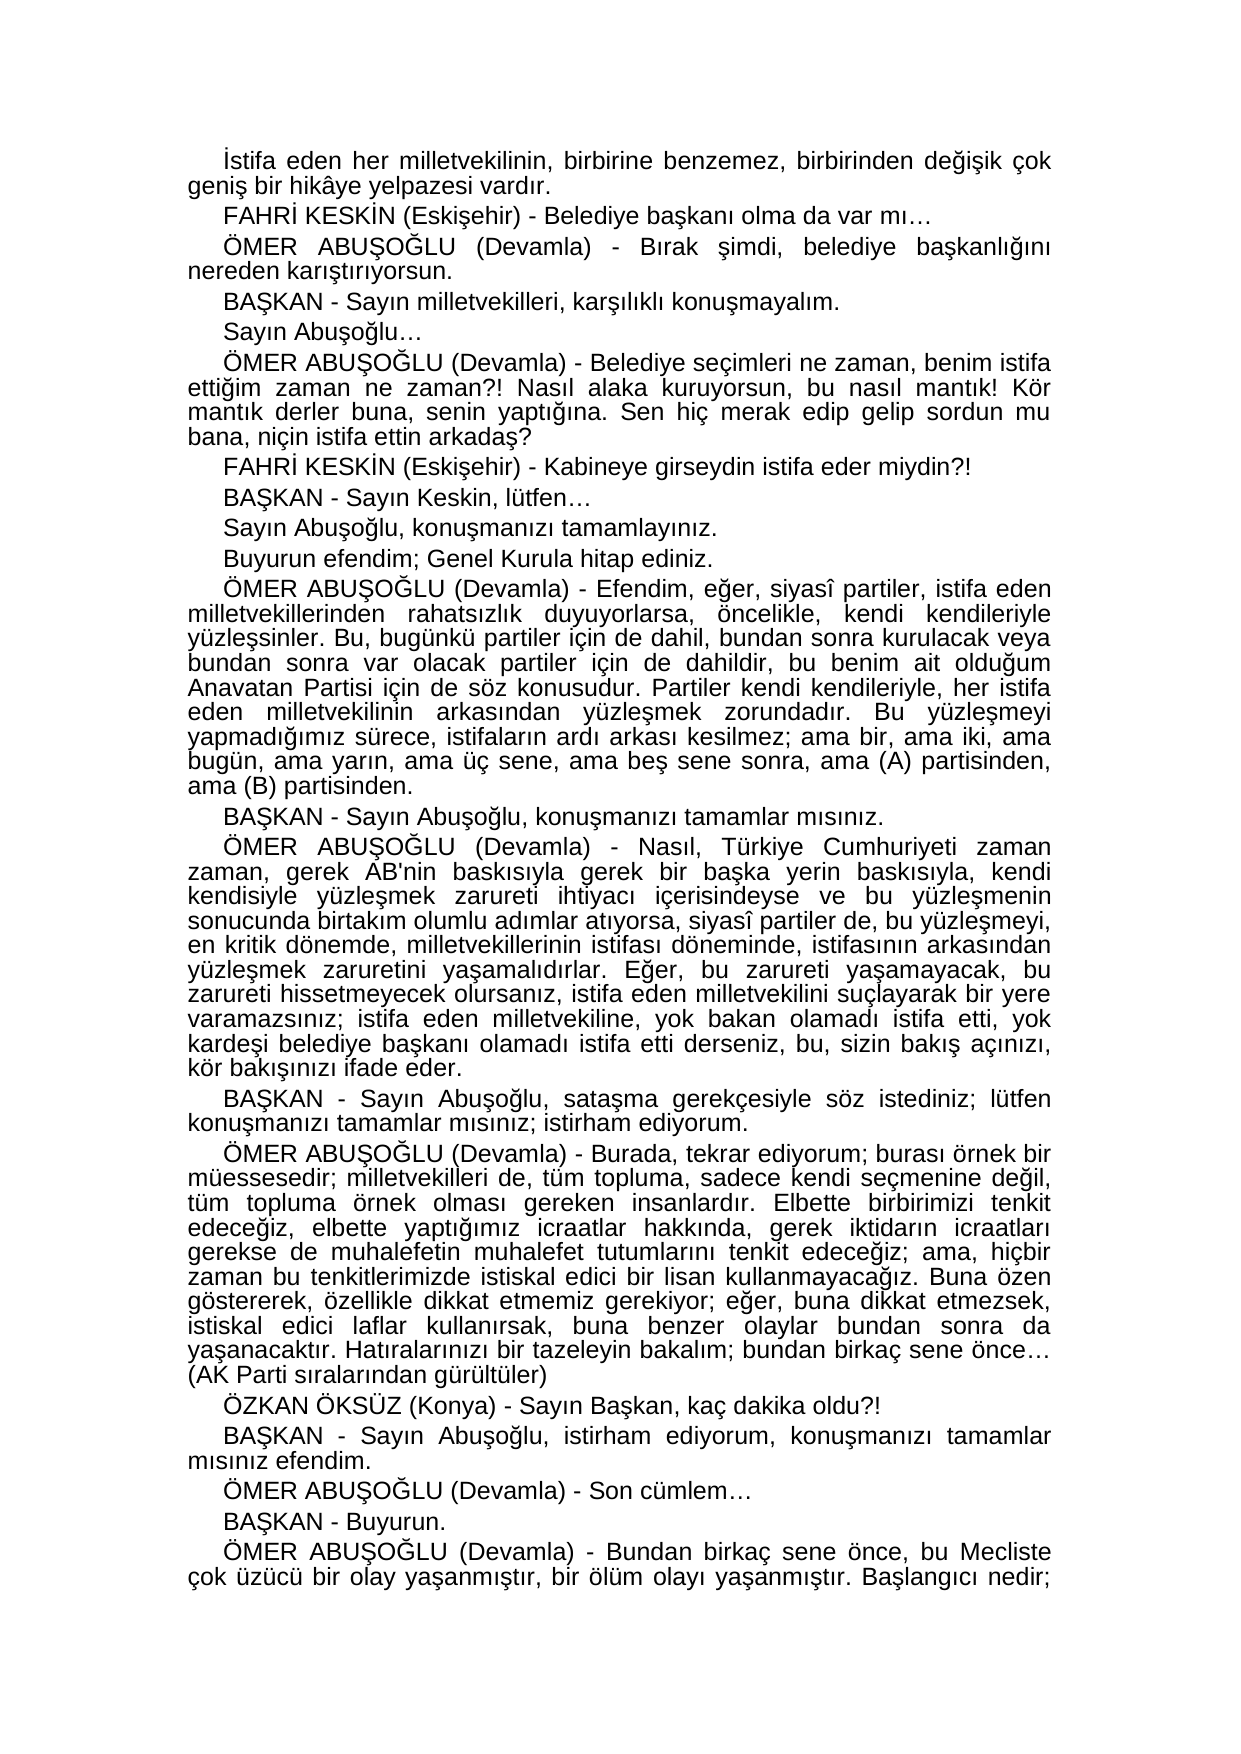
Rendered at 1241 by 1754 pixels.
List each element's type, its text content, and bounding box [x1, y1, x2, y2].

text Buyurun efendim; Genel Kurula hitap ediniz. [187, 548, 1053, 572]
text FAHRİ KESKİN (Eskişehir) - Belediye başkanı olma da var mı… [187, 205, 1053, 230]
text BAŞKAN - Sayın Keskin, lütfen… [187, 487, 1053, 511]
text BAŞKAN - Sayın Abuşoğlu, konuşmanızı tamamlar mısınız. [187, 805, 1053, 830]
text BAŞKAN - Buyurun. [187, 1511, 1053, 1535]
text ÖZKAN ÖKSÜZ (Konya) - Sayın Başkan, kaç dakika oldu?! [187, 1394, 1053, 1419]
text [187, 1541, 1053, 1590]
text BAŞKAN - Sayın Abuşoğlu, sataşma gerekçesiyle söz istediniz; lütfen konuşmanızı tamamlar mısınız; istirham ediyorum. [187, 1088, 1053, 1137]
text BAŞKAN - Sayın milletvekilleri, karşılıklı konuşmayalım. [187, 291, 1053, 315]
text ÖMER ABUŞOĞLU (Devamla) - Son cümlem… [187, 1480, 1053, 1505]
text ÖMER ABUŞOĞLU (Devamla) - Efendim, eğer, siyasî partiler, istifa eden milletvekillerinden rahatsızlık duyuyorlarsa, öncelikle, kendi kendileriyle yüzleşsinler. Bu, bugünkü partiler için de dahil, bundan sonra kurulacak veya bundan sonra var olacak partiler için de dahildir, bu benim ait olduğum Anavatan Partisi için de söz konusudur. Partiler kendi kendileriyle, her istifa eden milletvekilinin arkasından yüzleşmek zorundadır. Bu yüzleşmeyi yapmadığımız sürece, istifaların ardı arkası kesilmez; ama bir, ama iki, ama bugün, ama yarın, ama üç sene, ama beş sene sonra, ama (A) partisinden, ama (B) partisinden. [187, 578, 1053, 799]
text BAŞKAN - Sayın Abuşoğlu, istirham ediyorum, konuşmanızı tamamlar mısınız efendim. [187, 1425, 1053, 1474]
text Sayın Abuşoğlu… [187, 321, 1053, 346]
text İstifa eden her milletvekilinin, birbirine benzemez, birbirinden değişik çok geniş bir hikâye yelpazesi vardır. [187, 150, 1053, 199]
text FAHRİ KESKİN (Eskişehir) - Kabineye girseydin istifa eder miydin?! [187, 456, 1053, 481]
text ÖMER ABUŞOĞLU (Devamla) - Belediye seçimleri ne zaman, benim istifa ettiğim zaman ne zaman?! Nasıl alaka kuruyorsun, bu nasıl mantık! Kör mantık derler buna, senin yaptığına. Sen hiç merak edip gelip sordun mu bana, niçin istifa ettin arkadaş? [187, 352, 1053, 450]
text Sayın Abuşoğlu, konuşmanızı tamamlayınız. [187, 517, 1053, 542]
text ÖMER ABUŞOĞLU (Devamla) - Burada, tekrar ediyorum; burası örnek bir müessesedir; milletvekilleri de, tüm topluma, sadece kendi seçmenine değil, tüm topluma örnek olması gereken insanlardır. Elbette birbirimizi tenkit edeceğiz, elbette yaptığımız icraatlar hakkında, gerek iktidarın icraatları gerekse de muhalefetin muhalefet tutumlarını tenkit edeceğiz; ama, hiçbir zaman bu tenkitlerimizde istiskal edici bir lisan kullanmayacağız. Buna özen göstererek, özellikle dikkat etmemiz gerekiyor; eğer, buna dikkat etmezsek, istiskal edici laflar kullanırsak, buna benzer olaylar bundan sonra da yaşanacaktır. Hatıralarınızı bir tazeleyin bakalım; bundan birkaç sene önce… (AK Parti sıralarından gürültüler) [187, 1143, 1053, 1388]
text ÖMER ABUŞOĞLU (Devamla) - Nasıl, Türkiye Cumhuriyeti zaman zaman, gerek AB'nin baskısıyla gerek bir başka yerin baskısıyla, kendi kendisiyle yüzleşmek zarureti ihtiyacı içerisindeyse ve bu yüzleşmenin sonucunda birtakım olumlu adımlar atıyorsa, siyasî partiler de, bu yüzleşmeyi, en kritik dönemde, milletvekillerinin istifası döneminde, istifasının arkasından yüzleşmek zaruretini yaşamalıdırlar. Eğer, bu zarureti yaşamayacak, bu zarureti hissetmeyecek olursanız, istifa eden milletvekilini suçlayarak bir yere varamazsınız; istifa eden milletvekiline, yok bakan olamadı istifa etti, yok kardeşi belediye başkanı olamadı istifa etti derseniz, bu, sizin bakış açınızı, kör bakışınızı ifade eder. [187, 836, 1053, 1082]
text ÖMER ABUŞOĞLU (Devamla) - Bırak şimdi, belediye başkanlığını nereden karıştırıyorsun. [187, 236, 1053, 285]
